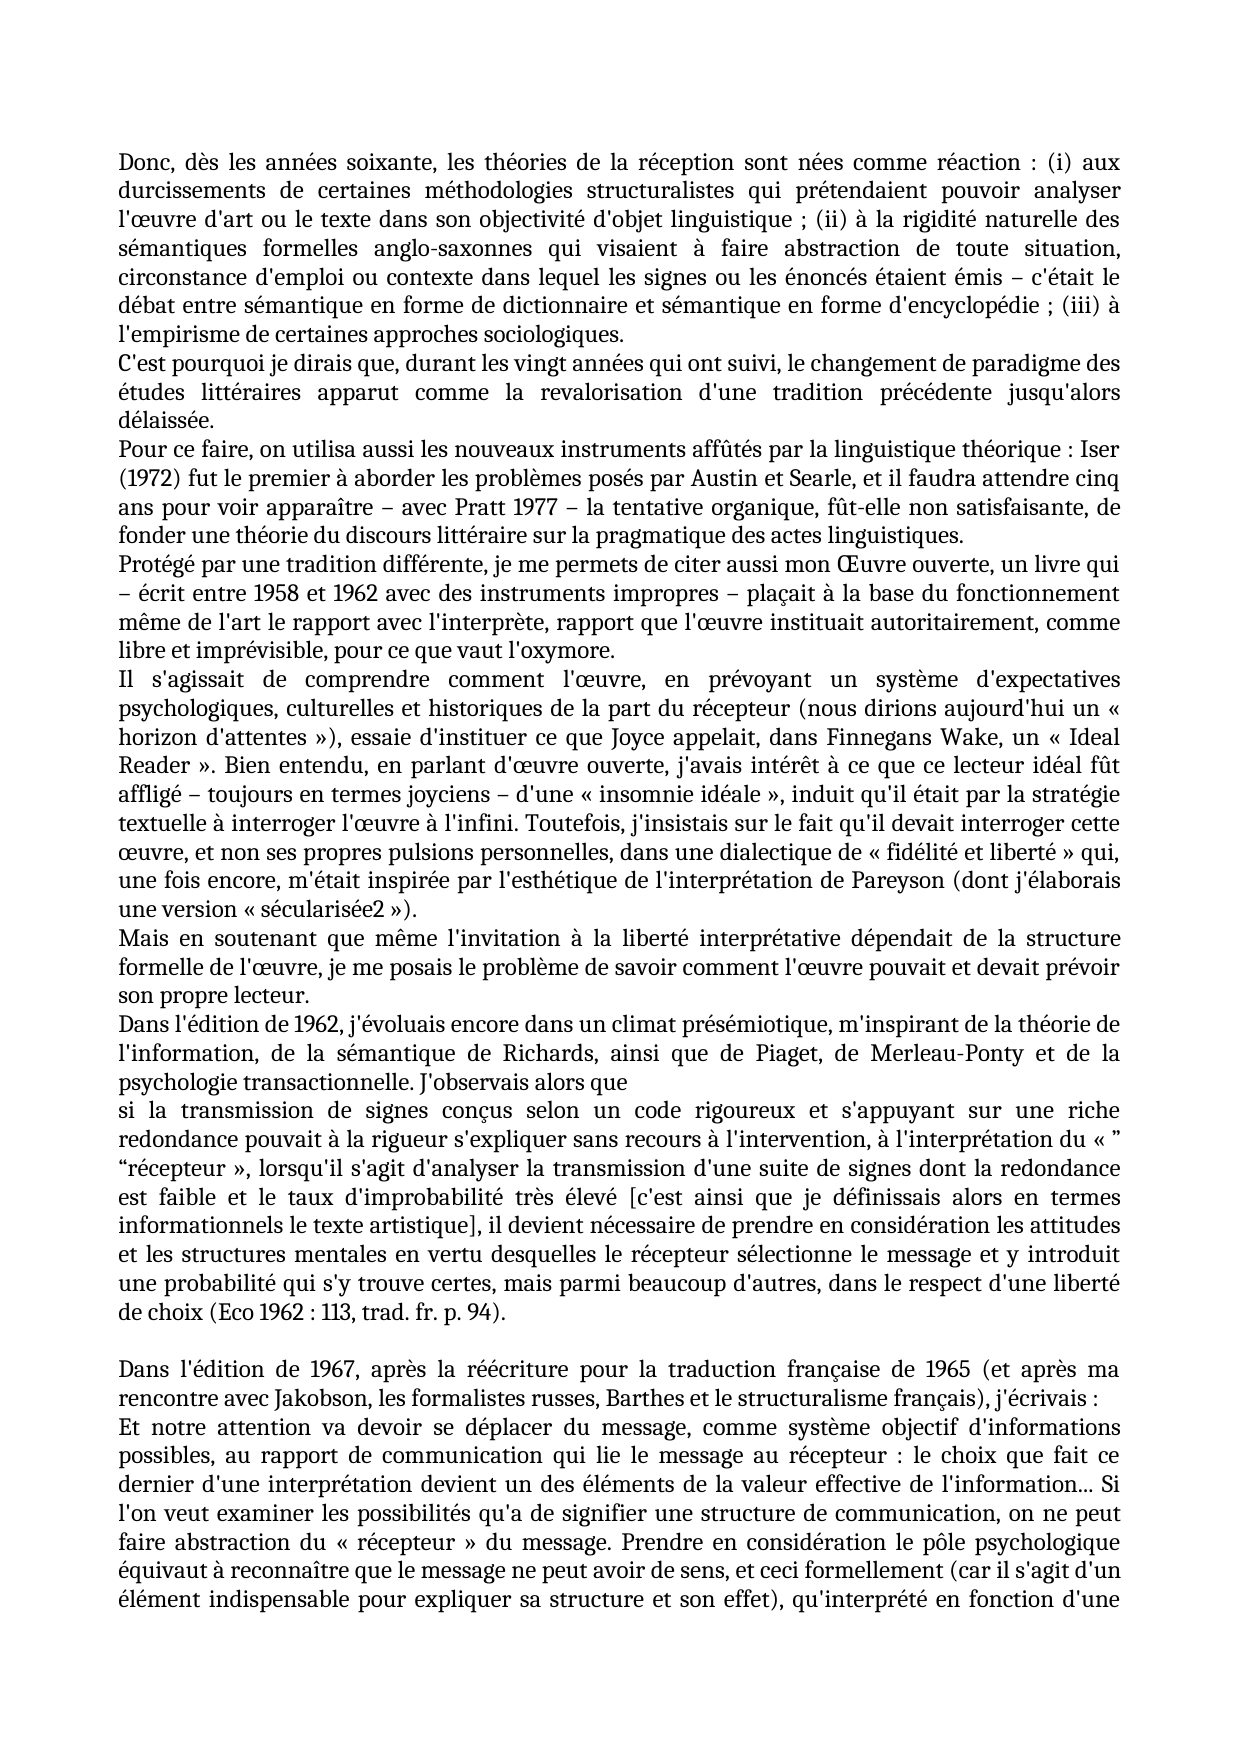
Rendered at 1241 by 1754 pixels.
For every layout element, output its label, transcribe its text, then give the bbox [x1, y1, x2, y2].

text Protégé par une tradition différente, je me permets de citer aussi mon Œuvre ouverte, un livre qui – écrit entre 1958 et 1962 avec des instruments impropres – plaçait à la base du fonctionnement même de l'art le rapport avec l'interprète, rapport que l'œuvre instituait autoritairement, comme libre et imprévisible, pour ce que vaut l'oxymore. [118, 550, 1122, 665]
text Il s'agissait de comprendre comment l'œuvre, en prévoyant un système d'expectatives psychologiques, culturelles et historiques de la part du récepteur (nous dirions aujourd'hui un « horizon d'attentes »), essaie d'instituer ce que Joyce appelait, dans Finnegans Wake, un « Ideal Reader ». Bien entendu, en parlant d'œuvre ouverte, j'avais intérêt à ce que ce lecteur idéal fût affligé – toujours en termes joyciens – d'une « insomnie idéale », induit qu'il était par la stratégie textuelle à interroger l'œuvre à l'infini. Toutefois, j'insistais sur le fait qu'il devait interroger cette œuvre, et non ses propres pulsions personnelles, dans une dialectique de « fidélité et liberté » qui, une fois encore, m'était inspirée par l'esthétique de l'interprétation de Pareyson (dont j'élaborais une version « sécularisée2 »). [118, 665, 1122, 924]
text Mais en soutenant que même l'invitation à la liberté interprétative dépendait de la structure formelle de l'œuvre, je me posais le problème de savoir comment l'œuvre pouvait et devait prévoir son propre lecteur. [118, 924, 1122, 1010]
text C'est pourquoi je dirais que, durant les vingt années qui ont suivi, le changement de paradigme des études littéraires apparut comme la revalorisation d'une tradition précédente jusqu'alors délaissée. [118, 349, 1122, 435]
text Donc, dès les années soixante, les théories de la réception sont nées comme réaction : (i) aux durcissements de certaines méthodologies structuralistes qui prétendaient pouvoir analyser l'œuvre d'art ou le texte dans son objectivité d'objet linguistique ; (ii) à la rigidité naturelle des sémantiques formelles anglo-saxonnes qui visaient à faire abstraction de toute situation, circonstance d'emploi ou contexte dans lequel les signes ou les énoncés étaient émis – c'était le débat entre sémantique en forme de dictionnaire et sémantique en forme d'encyclopédie ; (iii) à l'empirisme de certaines approches sociologiques. [118, 148, 1122, 349]
text Dans l'édition de 1967, après la réécriture pour la traduction française de 1965 (et après ma rencontre avec Jakobson, les formalistes russes, Barthes et le structuralisme français), j'écrivais : [118, 1355, 1122, 1413]
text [118, 1413, 1122, 1614]
text Pour ce faire, on utilisa aussi les nouveaux instruments affûtés par la linguistique théorique : Iser (1972) fut le premier à aborder les problèmes posés par Austin et Searle, et il faudra attendre cinq ans pour voir apparaître – avec Pratt 1977 – la tentative organique, fût-elle non satisfaisante, de fonder une théorie du discours littéraire sur la pragmatique des actes linguistiques. [118, 435, 1122, 550]
text Dans l'édition de 1962, j'évoluais encore dans un climat présémiotique, m'inspirant de la théorie de l'information, de la sémantique de Richards, ainsi que de Piaget, de Merleau-Ponty et de la psychologie transactionnelle. J'observais alors que [118, 1010, 1122, 1096]
text si la transmission de signes conçus selon un code rigoureux et s'appuyant sur une riche redondance pouvait à la rigueur s'expliquer sans recours à l'intervention, à l'interprétation du « ” “récepteur », lorsqu'il s'agit d'analyser la transmission d'une suite de signes dont la redondance est faible et le taux d'improbabilité très élevé [c'est ainsi que je définissais alors en termes informationnels le texte artistique], il devient nécessaire de prendre en considération les attitudes et les structures mentales en vertu desquelles le récepteur sélectionne le message et y introduit une probabilité qui s'y trouve certes, mais parmi beaucoup d'autres, dans le respect d'une liberté de choix (Eco 1962 : 113, trad. fr. p. 94). [118, 1096, 1122, 1326]
